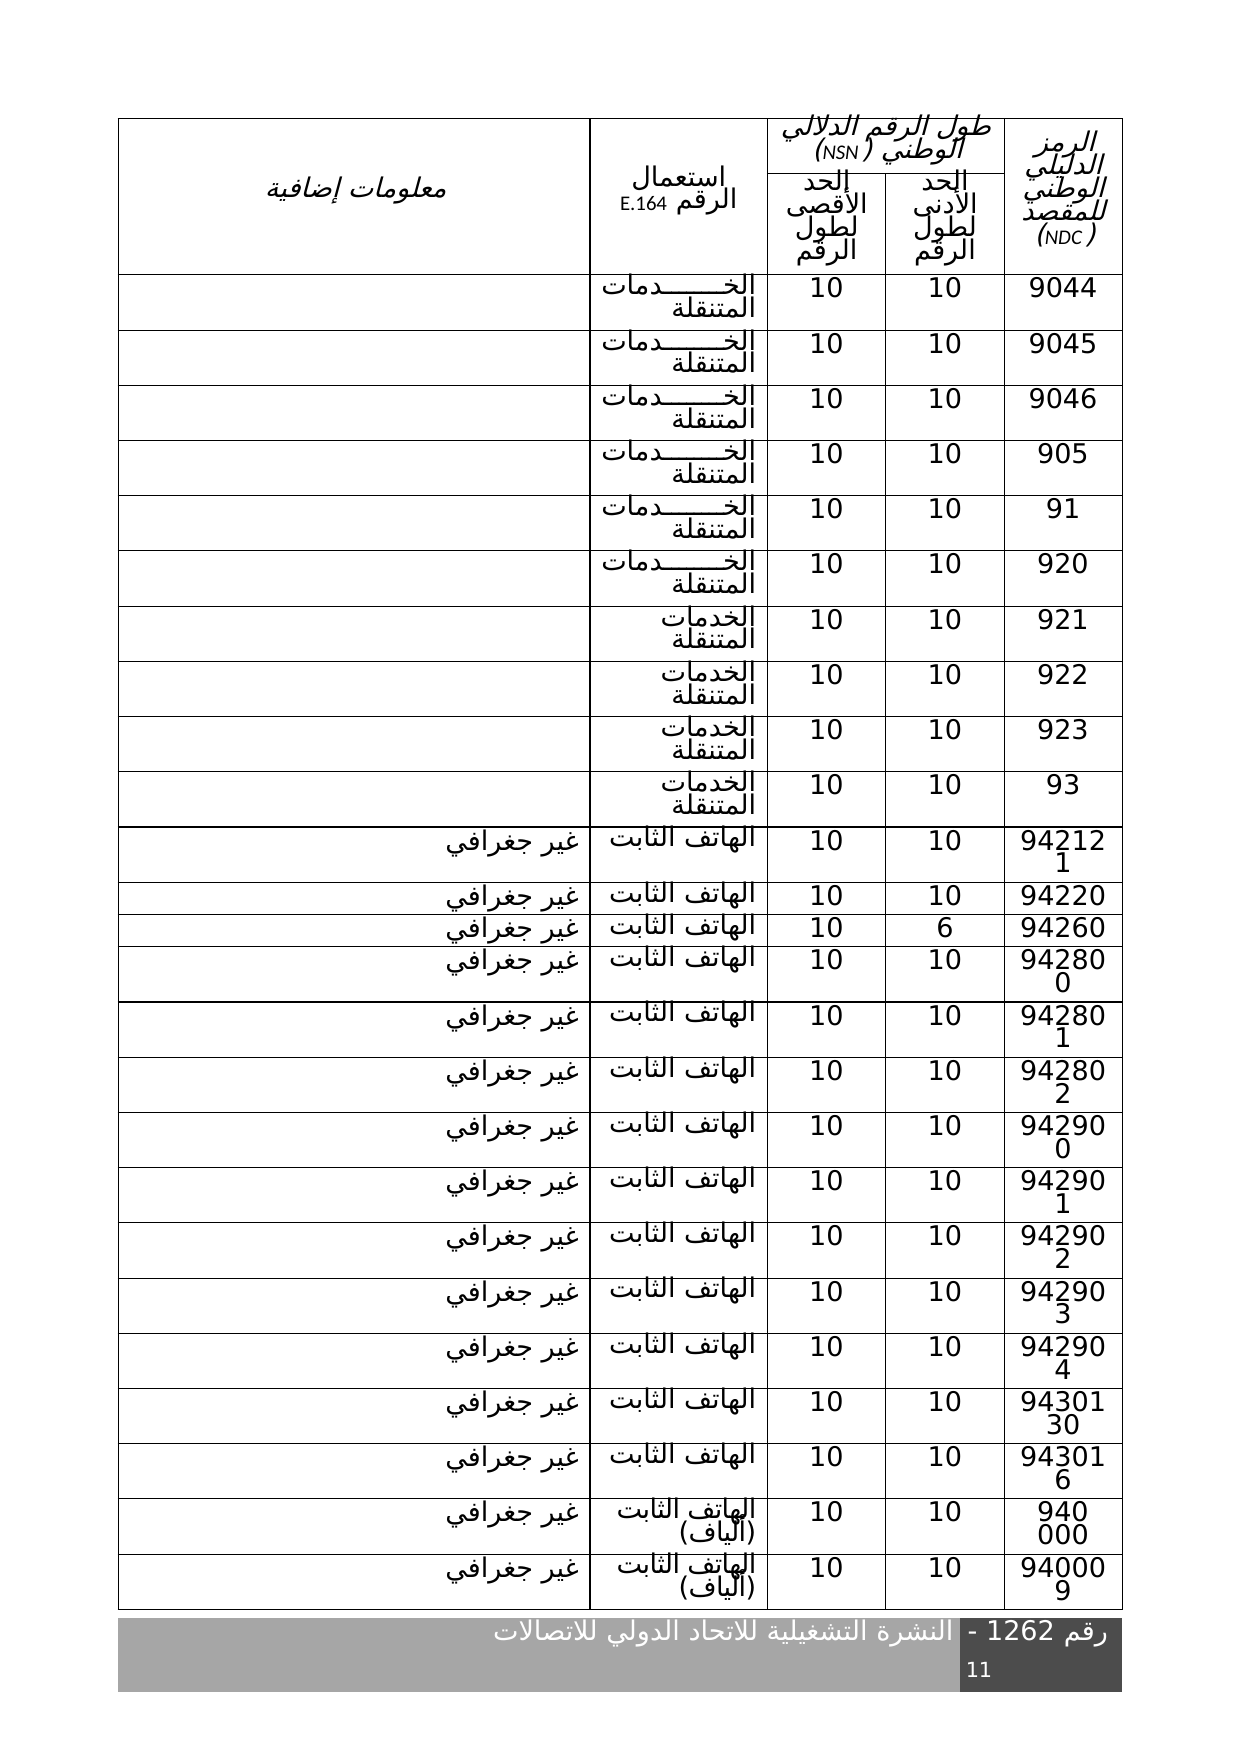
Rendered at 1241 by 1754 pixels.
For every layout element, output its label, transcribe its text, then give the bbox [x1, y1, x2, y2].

table_cell 10 [768, 331, 885, 385]
table_cell الهاتف الثابت [591, 1334, 767, 1388]
table_cell 920 [1005, 551, 1122, 606]
table_cell الخدمات المتنقلة [591, 275, 767, 329]
table_cell 942801 [1005, 1003, 1122, 1057]
table_cell 9046 [1005, 386, 1122, 440]
table_cell الخدمات المتنقلة [591, 607, 767, 661]
table_cell الخدمات المتنقلة [591, 662, 767, 716]
table_cell 940009 [1005, 1555, 1122, 1609]
table_cell الخدمات المتنقلة [591, 386, 767, 440]
table_cell 10 [886, 441, 1004, 495]
table_cell 10 [768, 1168, 885, 1222]
table_cell 10 [768, 496, 885, 550]
table_cell 942903 [1005, 1279, 1122, 1333]
table_cell 10 [768, 1499, 885, 1553]
table_cell 923 [1005, 717, 1122, 771]
table_cell 10 [768, 1444, 885, 1498]
table_cell 10 [768, 915, 885, 946]
table_cell 10 [768, 275, 885, 329]
table_cell 10 [886, 1555, 1004, 1609]
table_cell 10 [886, 551, 1004, 606]
table_cell غير جغرافي [119, 1113, 589, 1167]
table_cell غير جغرافي [119, 1555, 589, 1609]
table_cell [119, 331, 589, 385]
table_cell 10 [886, 607, 1004, 661]
table_cell 10 [886, 1168, 1004, 1222]
table_cell الخدمات المتنقلة [591, 717, 767, 771]
table_cell [119, 441, 589, 495]
table_cell 10 [768, 441, 885, 495]
table_cell 10 [768, 828, 885, 882]
table_cell 10 [886, 496, 1004, 550]
table_cell 10 [886, 1389, 1004, 1443]
table_cell [119, 772, 589, 826]
table_cell 10 [768, 551, 885, 606]
table_cell الهاتف الثابت [591, 1279, 767, 1333]
table_cell 942902 [1005, 1223, 1122, 1277]
table_cell الهاتف الثابت [591, 883, 767, 914]
table_cell غير جغرافي [119, 1003, 589, 1057]
table_cell 942901 [1005, 1168, 1122, 1222]
table_cell الهاتف الثابت [591, 1058, 767, 1112]
table_cell 10 [768, 1223, 885, 1277]
table_cell 10 [768, 1389, 885, 1443]
table_cell الهاتف الثابت (ألياف) [591, 1499, 767, 1553]
table_cell 10 [886, 662, 1004, 716]
table_cell الهاتف الثابت [591, 947, 767, 1001]
table_cell 10 [768, 662, 885, 716]
table_cell [119, 551, 589, 606]
table_cell غير جغرافي [119, 1499, 589, 1553]
table_cell 922 [1005, 662, 1122, 716]
table_cell الهاتف الثابت [591, 1223, 767, 1277]
table_cell 10 [886, 717, 1004, 771]
table_cell 10 [768, 386, 885, 440]
table_cell 10 [768, 883, 885, 914]
table_cell 10 [768, 947, 885, 1001]
table_cell الهاتف الثابت [591, 1113, 767, 1167]
table_cell الحد الأقصى لطول الرقم [768, 174, 885, 274]
table_cell 93 [1005, 772, 1122, 826]
table_cell غير جغرافي [119, 1389, 589, 1443]
table_cell [119, 717, 589, 771]
table_cell 10 [768, 1279, 885, 1333]
table_cell 905 [1005, 441, 1122, 495]
table_cell الخدمات المتنقلة [591, 551, 767, 606]
table_cell الخدمات المتنقلة [591, 441, 767, 495]
table_cell 10 [768, 717, 885, 771]
table_cell 94260 [1005, 915, 1122, 946]
table_cell 10 [768, 1555, 885, 1609]
table_cell غير جغرافي [119, 1058, 589, 1112]
table_header الرمز الدليلي الوطني للمقصد (NDC) [1005, 119, 1122, 274]
table_cell 10 [886, 275, 1004, 329]
table_cell 10 [886, 883, 1004, 914]
table_cell غير جغرافي [119, 915, 589, 946]
table_header طول الرقم الدلالي الوطني (NSN) [768, 119, 1004, 173]
table_cell 6 [886, 915, 1004, 946]
table_cell غير جغرافي [119, 1168, 589, 1222]
table_cell الهاتف الثابت [591, 828, 767, 882]
table_cell 10 [768, 607, 885, 661]
table_header معلومات إضافية [119, 119, 589, 274]
table_cell 942802 [1005, 1058, 1122, 1112]
table_cell الهاتف الثابت [591, 1389, 767, 1443]
table_cell [119, 386, 589, 440]
table_cell 10 [886, 386, 1004, 440]
table_cell 10 [886, 1334, 1004, 1388]
table_cell 940000 [1005, 1499, 1122, 1553]
table_cell 91 [1005, 496, 1122, 550]
table_cell 10 [886, 1113, 1004, 1167]
table_cell 942900 [1005, 1113, 1122, 1167]
table_cell الهاتف الثابت (ألياف) [591, 1555, 767, 1609]
table_cell 10 [768, 1334, 885, 1388]
table_cell 10 [886, 1003, 1004, 1057]
table_cell 10 [886, 1444, 1004, 1498]
table_cell الخدمات المتنقلة [591, 331, 767, 385]
table_cell 10 [768, 1113, 885, 1167]
table_cell 9044 [1005, 275, 1122, 329]
table_cell غير جغرافي [119, 947, 589, 1001]
table_cell 10 [886, 828, 1004, 882]
table_cell 943016 [1005, 1444, 1122, 1498]
table_cell الهاتف الثابت [591, 1003, 767, 1057]
table_cell غير جغرافي [119, 883, 589, 914]
table_cell 94220 [1005, 883, 1122, 914]
table_cell 10 [886, 1279, 1004, 1333]
table_cell [119, 275, 589, 329]
table_cell الهاتف الثابت [591, 915, 767, 946]
table_cell غير جغرافي [119, 1223, 589, 1277]
table_cell 10 [886, 331, 1004, 385]
table_cell غير جغرافي [119, 1279, 589, 1333]
table_cell [119, 662, 589, 716]
table_cell 942121 [1005, 828, 1122, 882]
table_cell 921 [1005, 607, 1122, 661]
table_cell 10 [768, 772, 885, 826]
table_cell الحد الأدنى لطول الرقم [886, 174, 1004, 274]
table_cell غير جغرافي [119, 1444, 589, 1498]
table_cell الهاتف الثابت [591, 1168, 767, 1222]
table_cell 10 [886, 1223, 1004, 1277]
table_cell 9430130 [1005, 1389, 1122, 1443]
table_cell 10 [768, 1003, 885, 1057]
table_cell غير جغرافي [119, 1334, 589, 1388]
table_cell 10 [768, 1058, 885, 1112]
table_header استعمال الرقم E.164 [591, 119, 767, 274]
table_cell 10 [886, 1058, 1004, 1112]
table_cell 10 [886, 772, 1004, 826]
table_cell غير جغرافي [119, 828, 589, 882]
table_cell الخدمات المتنقلة [591, 772, 767, 826]
table_cell 10 [886, 947, 1004, 1001]
table_cell 942800 [1005, 947, 1122, 1001]
table_cell [119, 607, 589, 661]
table_cell 10 [886, 1499, 1004, 1553]
table_cell 9045 [1005, 331, 1122, 385]
table_cell الهاتف الثابت [591, 1444, 767, 1498]
table_cell [119, 496, 589, 550]
table_cell 942904 [1005, 1334, 1122, 1388]
table_cell الخدمات المتنقلة [591, 496, 767, 550]
